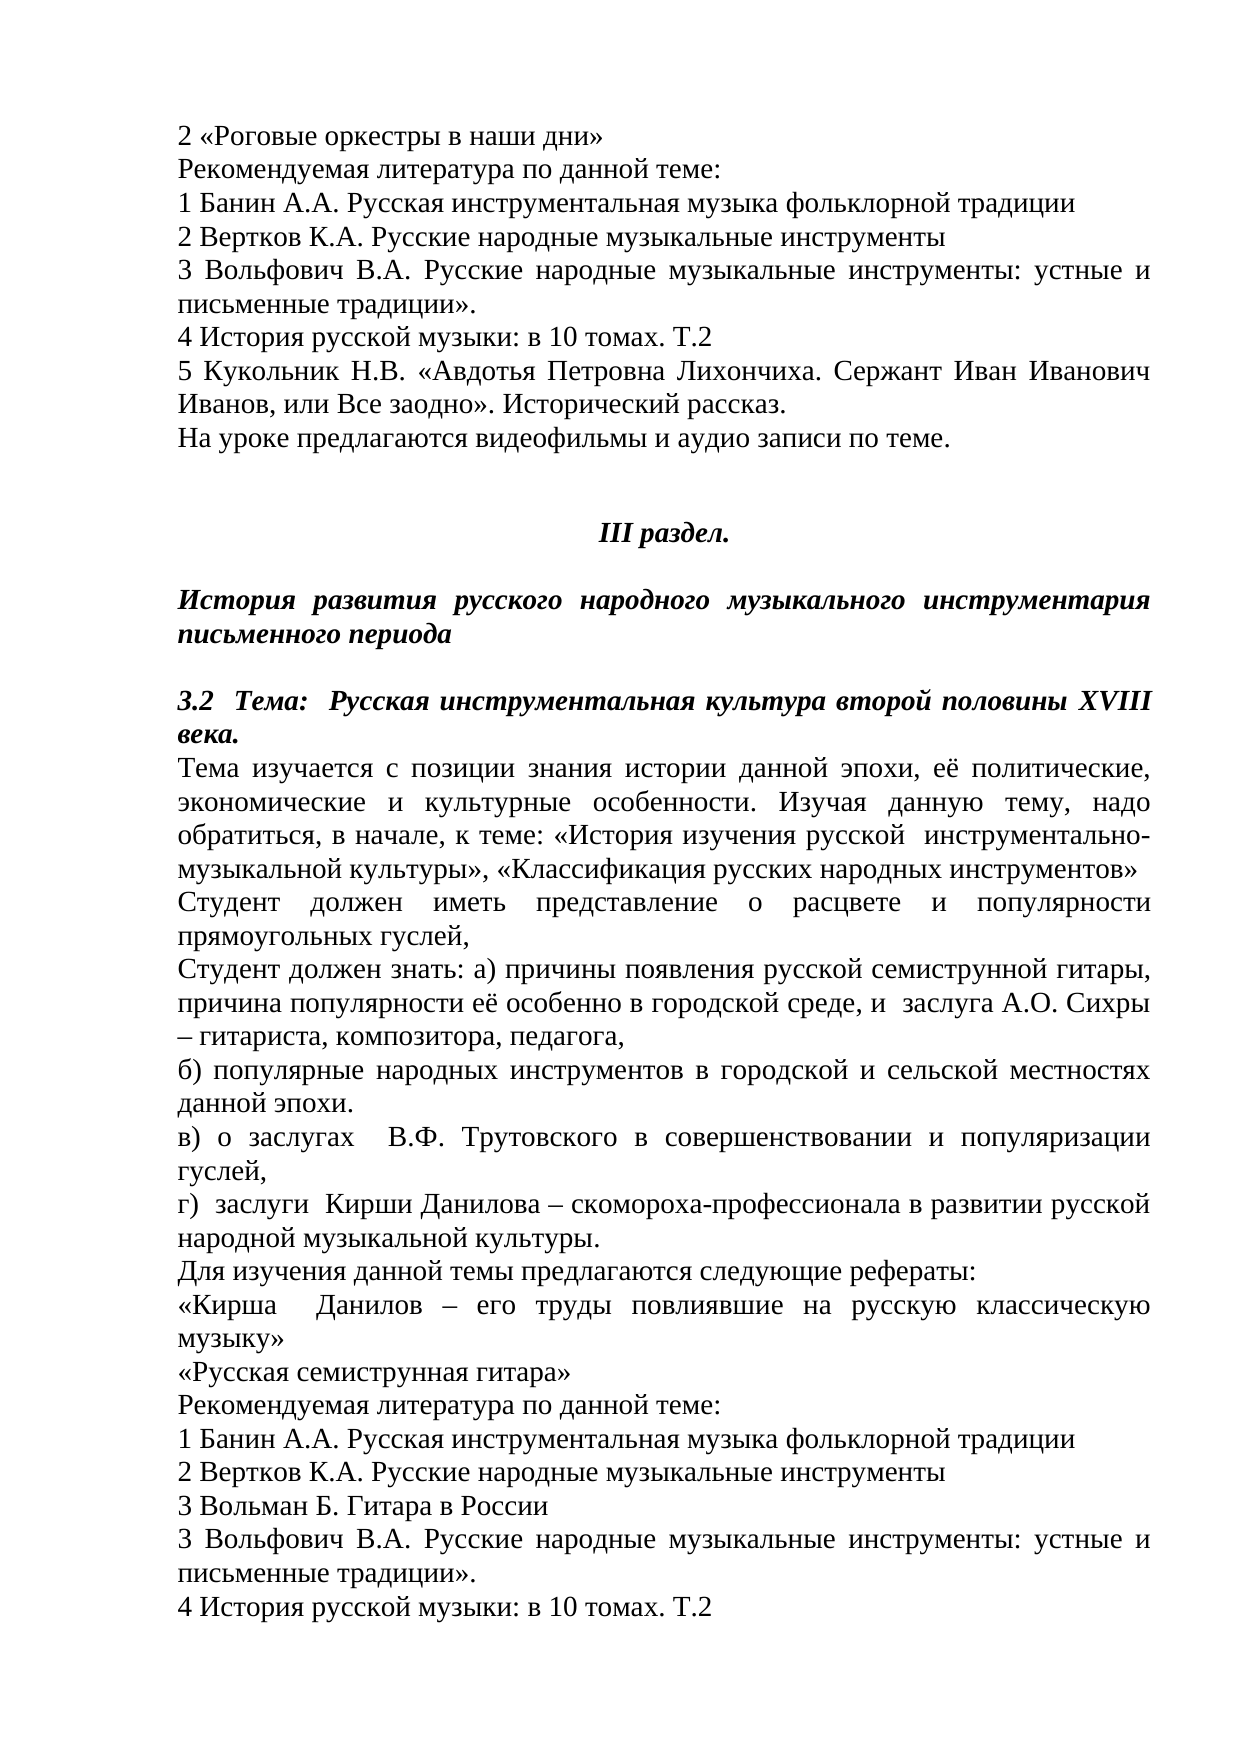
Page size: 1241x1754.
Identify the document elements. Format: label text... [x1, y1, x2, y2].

text 1 Банин А.А. Русская инструментальная музыка фольклорной традиции [177, 185, 1152, 219]
text Рекомендуемая литература по данной теме: [177, 1387, 1152, 1421]
text Для изучения данной темы предлагаются следующие рефераты: [177, 1253, 1152, 1287]
text Студент должен знать: а) причины появления русской семиструнной гитары, причина популярности её особенно в городской среде, и заслуга А.О. Сихры – гитариста, композитора, педагога, [177, 951, 1152, 1052]
text 4 История русской музыки: в 10 томах. Т.2 [177, 1589, 1152, 1622]
text История развития русского народного музыкального инструментария письменного периода [177, 582, 1152, 649]
text 3 Вольман Б. Гитара в России [177, 1488, 1152, 1522]
text 2 «Роговые оркестры в наши дни» [177, 118, 1152, 152]
text 1 Банин А.А. Русская инструментальная музыка фольклорной традиции [177, 1421, 1152, 1454]
text г) заслуги Кирши Данилова – скомороха-профессионала в развитии русской народной музыкальной культуры. [177, 1186, 1152, 1253]
text в) о заслугах В.Ф. Трутовского в совершенствовании и популяризации гуслей, [177, 1119, 1152, 1186]
text б) популярные народных инструментов в городской и сельской местностях данной эпохи. [177, 1052, 1152, 1119]
text 2 Вертков К.А. Русские народные музыкальные инструменты [177, 219, 1152, 252]
text «Русская семиструнная гитара» [177, 1354, 1152, 1387]
text 3.2 Тема: Русская инструментальная культура второй половины XVIII века. [177, 683, 1152, 750]
text 5 Кукольник Н.В. «Авдотья Петровна Лихончиха. Сержант Иван Иванович Иванов, или Все заодно». Исторический рассказ. [177, 353, 1152, 420]
text 3 Вольфович В.А. Русские народные музыкальные инструменты: устные и письменные традиции». [177, 1522, 1152, 1589]
text 2 Вертков К.А. Русские народные музыкальные инструменты [177, 1454, 1152, 1488]
text 3 Вольфович В.А. Русские народные музыкальные инструменты: устные и письменные традиции». [177, 252, 1152, 319]
text III раздел. [177, 515, 1152, 549]
text «Кирша Данилов – его труды повлиявшие на русскую классическую музыку» [177, 1287, 1152, 1354]
text Студент должен иметь представление о расцвете и популярности прямоугольных гуслей, [177, 884, 1152, 951]
text 4 История русской музыки: в 10 томах. Т.2 [177, 319, 1152, 353]
text На уроке предлагаются видеофильмы и аудио записи по теме. [177, 420, 1152, 453]
text Рекомендуемая литература по данной теме: [177, 152, 1152, 185]
text Тема изучается с позиции знания истории данной эпохи, её политические, экономические и культурные особенности. Изучая данную тему, надо обратиться, в начале, к теме: «История изучения русской инструментально-музыкальной культуры», «Классификация русских народных инструментов» [177, 750, 1152, 884]
